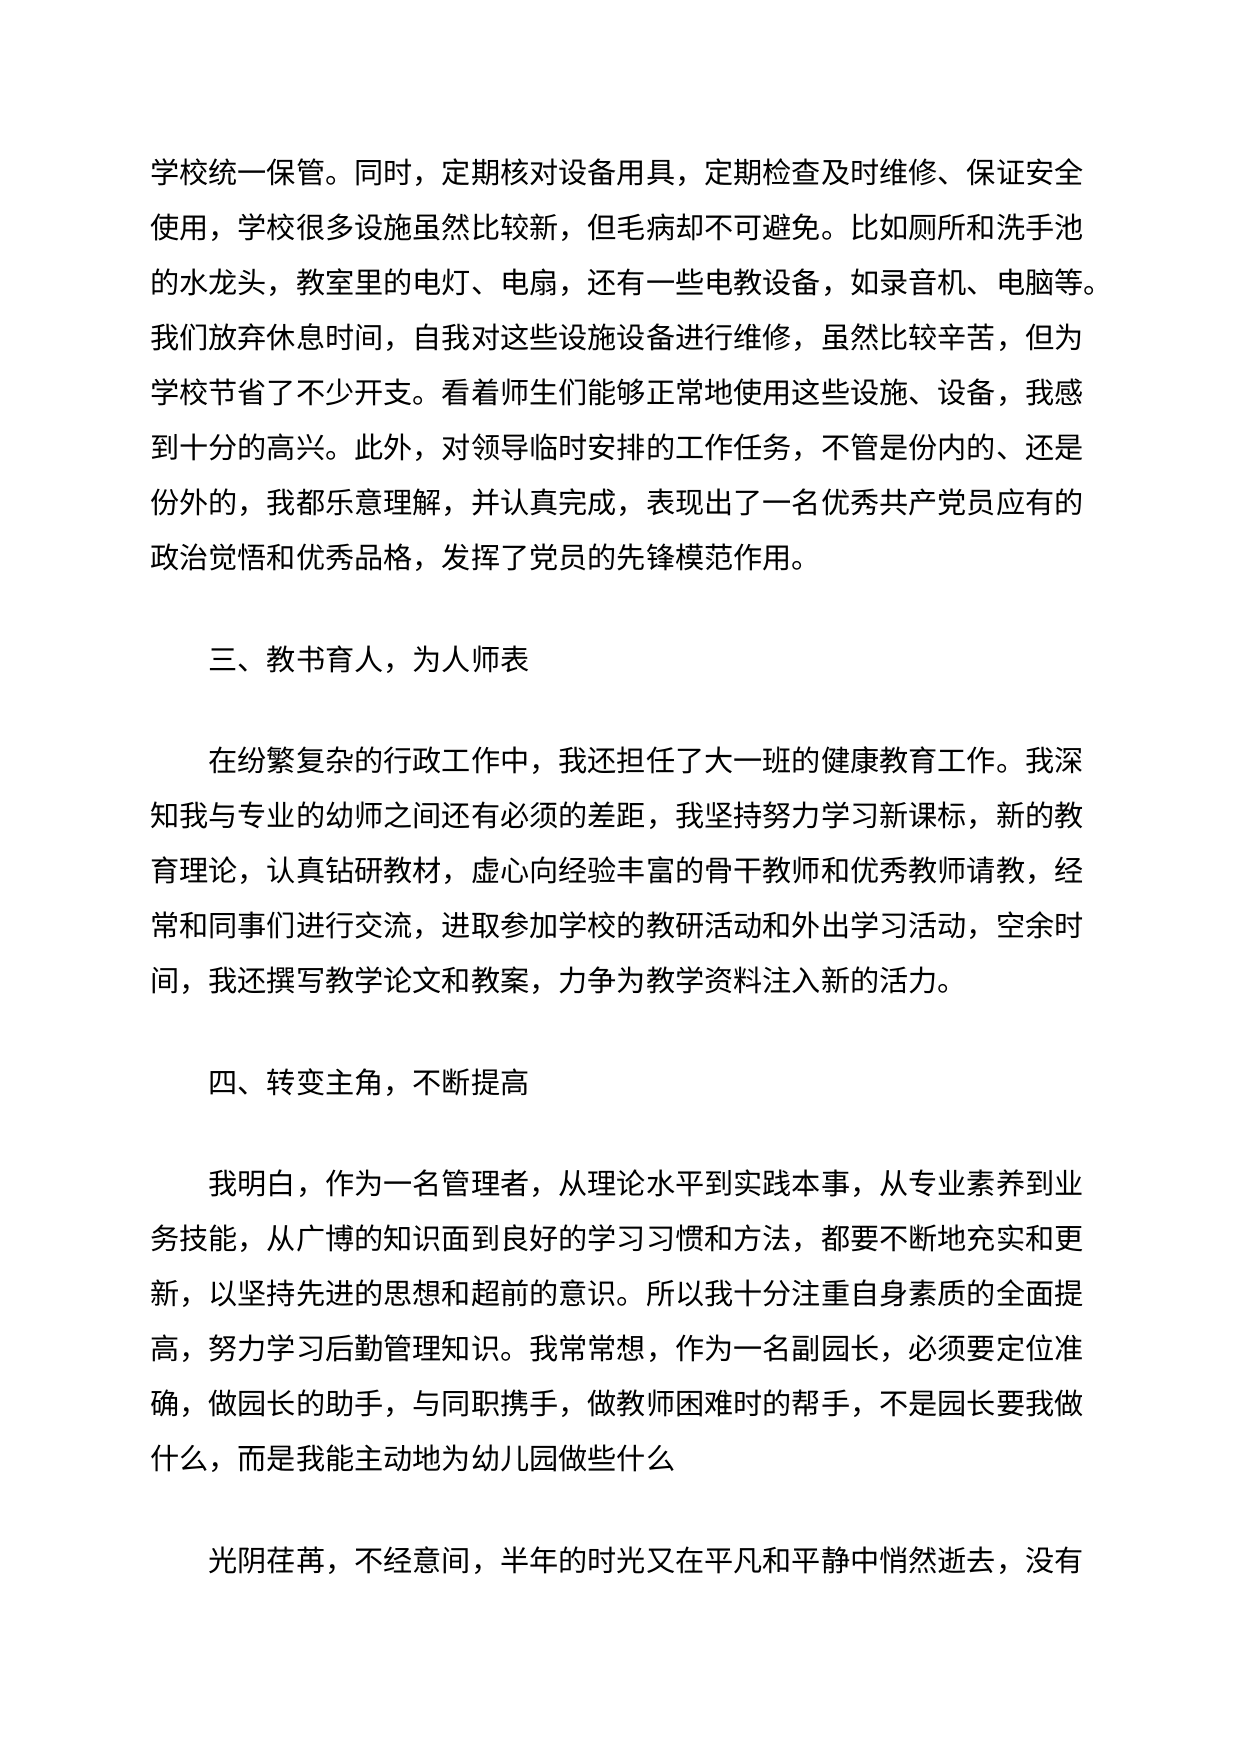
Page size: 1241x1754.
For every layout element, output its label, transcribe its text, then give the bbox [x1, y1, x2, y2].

text 四、转变主角，不断提高 [150, 1059, 1090, 1101]
text 我明白，作为一名管理者，从理论水平到实践本事，从专业素养到业务技能，从广博的知识面到良好的学习习惯和方法，都要不断地充实和更新，以坚持先进的思想和超前的意识。所以我十分注重自身素质的全面提高，努力学习后勤管理知识。我常常想，作为一名副园长，必须要定位准确，做园长的助手，与同职携手，做教师困难时的帮手，不是园长要我做什么，而是我能主动地为幼儿园做些什么 [150, 1161, 1090, 1478]
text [150, 150, 1090, 577]
text 在纷繁复杂的行政工作中，我还担任了大一班的健康教育工作。我深知我与专业的幼师之间还有必须的差距，我坚持努力学习新课标，新的教育理论，认真钻研教材，虚心向经验丰富的骨干教师和优秀教师请教，经常和同事们进行交流，进取参加学校的教研活动和外出学习活动，空余时间，我还撰写教学论文和教案，力争为教学资料注入新的活力。 [150, 738, 1090, 1000]
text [150, 1537, 1090, 1579]
text 三、教书育人，为人师表 [150, 636, 1090, 678]
